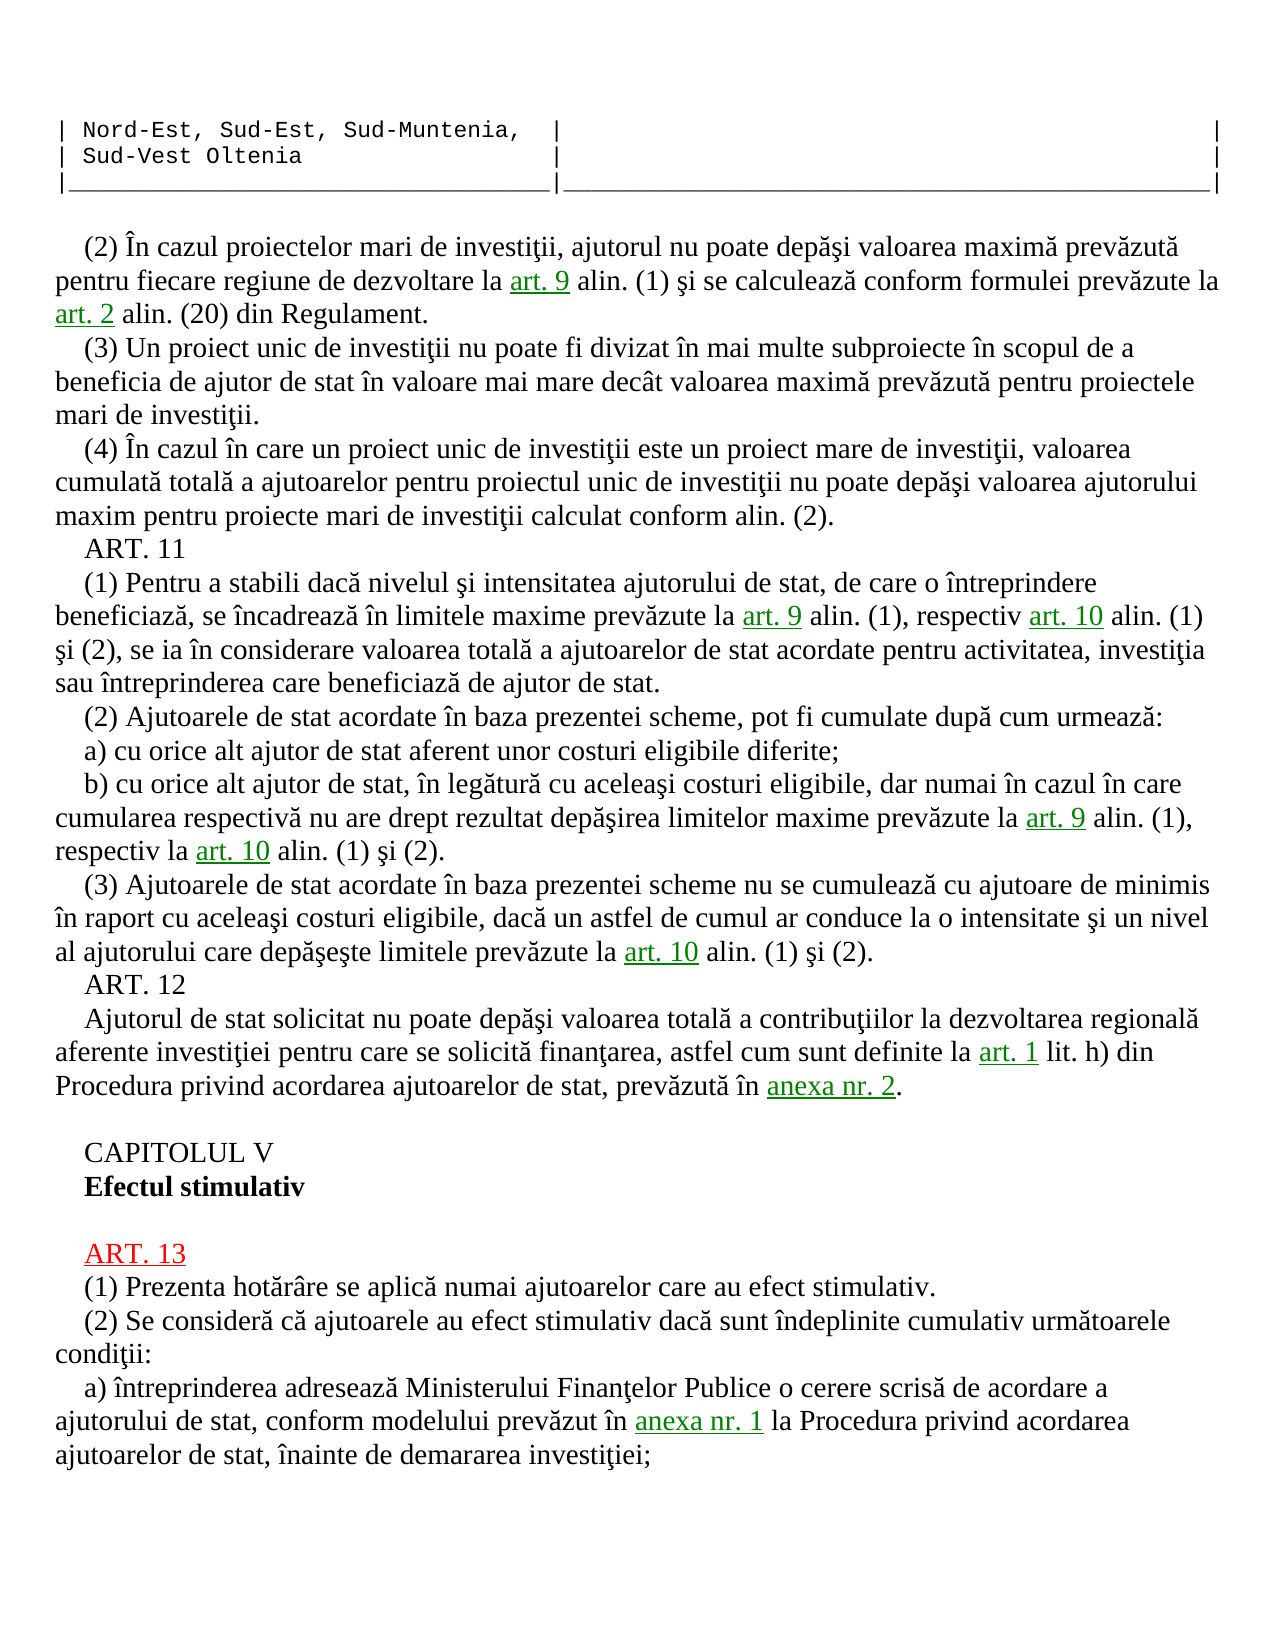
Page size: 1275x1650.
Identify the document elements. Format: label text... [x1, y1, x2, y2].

text CAPITOLUL V [55, 1135, 1229, 1169]
text a) cu orice alt ajutor de stat aferent unor costuri eligibile diferite; [55, 733, 1229, 766]
text ART. 12 [55, 967, 1229, 1001]
text (3) Un proiect unic de investiţii nu poate fi divizat în mai multe subproiecte în scopul de a beneficia de ajutor de stat în valoare mai mare decât valoarea maximă prevăzută pentru proiectele mari de investiţii. [55, 330, 1229, 431]
text (2) În cazul proiectelor mari de investiţii, ajutorul nu poate depăşi valoarea maximă prevăzută pentru fiecare regiune de dezvoltare la art. 9 alin. (1) şi se calculează conform formulei prevăzute la art. 2 alin. (20) din Regulament. [55, 229, 1229, 330]
text (4) În cazul în care un proiect unic de investiţii este un proiect mare de investiţii, valoarea cumulată totală a ajutoarelor pentru proiectul unic de investiţii nu poate depăşi valoarea ajutorului maxim pentru proiecte mari de investiţii calculat conform alin. (2). [55, 431, 1229, 531]
text Efectul stimulativ [55, 1169, 1229, 1202]
text a) întreprinderea adresează Ministerului Finanţelor Publice o cerere scrisă de acordare a ajutorului de stat, conform modelului prevăzut în anexa nr. 1 la Procedura privind acordarea ajutoarelor de stat, înainte de demararea investiţiei; [55, 1370, 1229, 1471]
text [55, 170, 1229, 196]
text | Nord-Est, Sud-Est, Sud-Muntenia, | | [55, 118, 1229, 144]
text (1) Prezenta hotărâre se aplică numai ajutoarelor care au efect stimulativ. [55, 1269, 1229, 1303]
text (2) Se consideră că ajutoarele au efect stimulativ dacă sunt îndeplinite cumulativ următoarele condiţii: [55, 1303, 1229, 1370]
text Ajutorul de stat solicitat nu poate depăşi valoarea totală a contribuţiilor la dezvoltarea regională aferente investiţiei pentru care se solicită finanţarea, astfel cum sunt definite la art. 1 lit. h) din Procedura privind acordarea ajutoarelor de stat, prevăzută în anexa nr. 2. [55, 1001, 1229, 1102]
text (3) Ajutoarele de stat acordate în baza prezentei scheme nu se cumulează cu ajutoare de minimis în raport cu aceleaşi costuri eligibile, dacă un astfel de cumul ar conduce la o intensitate şi un nivel al ajutorului care depăşeşte limitele prevăzute la art. 10 alin. (1) şi (2). [55, 867, 1229, 967]
text ART. 13 [55, 1236, 1229, 1269]
text b) cu orice alt ajutor de stat, în legătură cu aceleaşi costuri eligibile, dar numai în cazul în care cumularea respectivă nu are drept rezultat depăşirea limitelor maxime prevăzute la art. 9 alin. (1), respectiv la art. 10 alin. (1) şi (2). [55, 766, 1229, 867]
text | Sud-Vest Oltenia | | [55, 144, 1229, 170]
text (1) Pentru a stabili dacă nivelul şi intensitatea ajutorului de stat, de care o întreprindere beneficiază, se încadrează în limitele maxime prevăzute la art. 9 alin. (1), respectiv art. 10 alin. (1) şi (2), se ia în considerare valoarea totală a ajutoarelor de stat acordate pentru activitatea, investiţia sau întreprinderea care beneficiază de ajutor de stat. [55, 565, 1229, 699]
text (2) Ajutoarele de stat acordate în baza prezentei scheme, pot fi cumulate după cum urmează: [55, 699, 1229, 733]
text ART. 11 [55, 531, 1229, 565]
